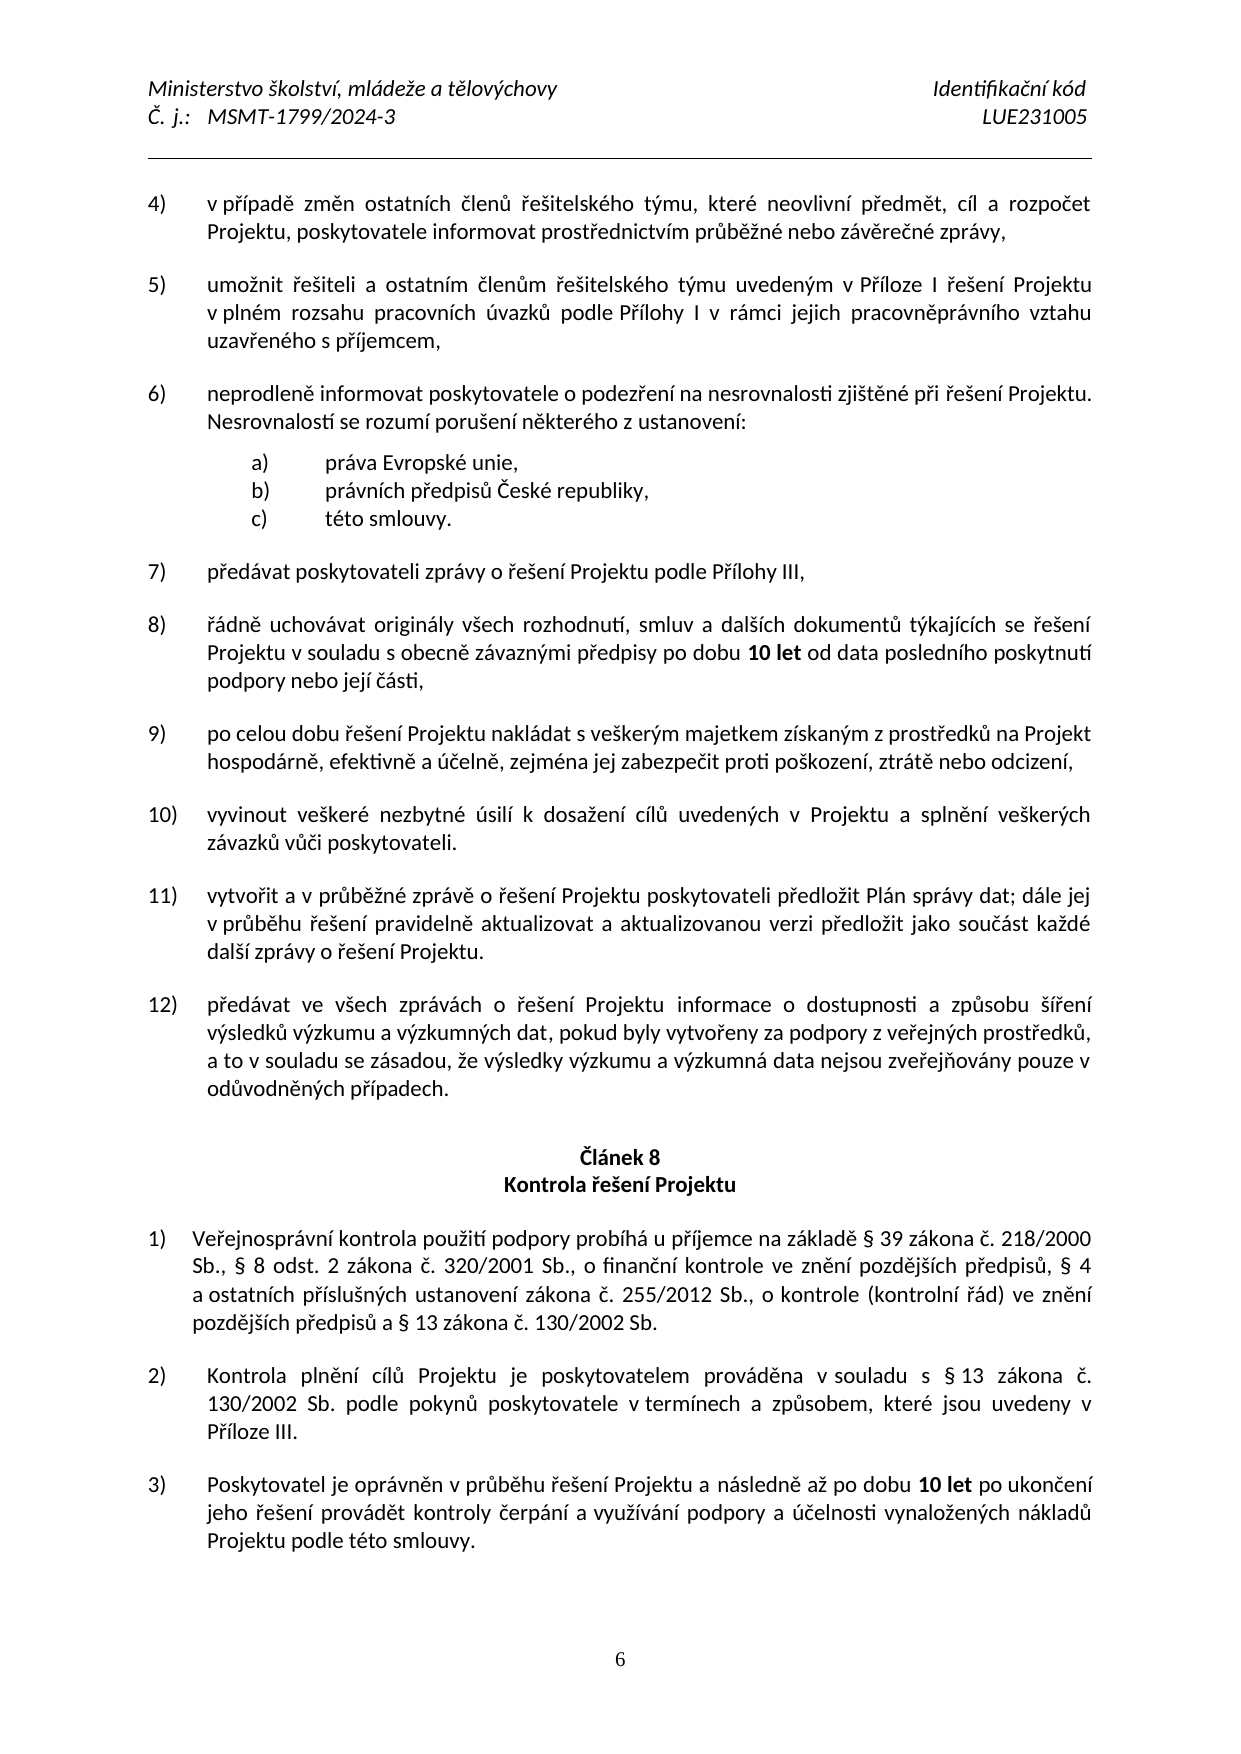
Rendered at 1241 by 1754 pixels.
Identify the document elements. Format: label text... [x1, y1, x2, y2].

text Článek 8 [148, 1143, 1092, 1171]
list v případě změn ostatních členů řešitelského týmu, které neovlivní předmět, cíl a rozpočet Projektu, poskytovatele informovat prostřednictvím průběžné nebo závěrečné zprávy, [148, 189, 1092, 245]
list Kontrola plnění cílů Projektu je poskytovatelem prováděna v souladu s § 13 zákona č. 130/2002 Sb. podle pokynů poskytovatele v termínech a způsobem, které jsou uvedeny v Příloze III. [148, 1361, 1092, 1445]
list neprodleně informovat poskytovatele o podezření na nesrovnalosti zjištěné při řešení Projektu. Nesrovnalostí se rozumí porušení některého z ustanovení: [148, 379, 1092, 435]
list práva Evropské unie, [221, 448, 1092, 476]
list této smlouvy. [221, 504, 1092, 532]
text Kontrola řešení Projektu [148, 1171, 1092, 1199]
list umožnit řešiteli a ostatním členům řešitelského týmu uvedeným v Příloze I řešení Projektu v plném rozsahu pracovních úvazků podle Přílohy I v rámci jejich pracovněprávního vztahu uzavřeného s příjemcem, [148, 270, 1092, 354]
list předávat poskytovateli zprávy o řešení Projektu podle Přílohy III, [148, 557, 1092, 585]
list právních předpisů České republiky, [221, 476, 1092, 504]
list řádně uchovávat originály všech rozhodnutí, smluv a dalších dokumentů týkajících se řešení Projektu v souladu s obecně závaznými předpisy po dobu 10 let od data posledního poskytnutí podpory nebo její části, [148, 610, 1092, 694]
list vytvořit a v průběžné zprávě o řešení Projektu poskytovateli předložit Plán správy dat; dále jej v průběhu řešení pravidelně aktualizovat a aktualizovanou verzi předložit jako součást každé další zprávy o řešení Projektu. [148, 881, 1092, 965]
list Veřejnosprávní kontrola použití podpory probíhá u příjemce na základě § 39 zákona č. 218/2000 Sb., § 8 odst. 2 zákona č. 320/2001 Sb., o finanční kontrole ve znění pozdějších předpisů, § 4 a ostatních příslušných ustanovení zákona č. 255/2012 Sb., o kontrole (kontrolní řád) ve znění pozdějších předpisů a § 13 zákona č. 130/2002 Sb. [148, 1224, 1092, 1336]
list vyvinout veškeré nezbytné úsilí k dosažení cílů uvedených v Projektu a splnění veškerých závazků vůči poskytovateli. [148, 800, 1092, 856]
list po celou dobu řešení Projektu nakládat s veškerým majetkem získaným z prostředků na Projekt hospodárně, efektivně a účelně, zejména jej zabezpečit proti poškození, ztrátě nebo odcizení, [148, 719, 1092, 775]
list předávat ve všech zprávách o řešení Projektu informace o dostupnosti a způsobu šíření výsledků výzkumu a výzkumných dat, pokud byly vytvořeny za podpory z veřejných prostředků, a to v souladu se zásadou, že výsledky výzkumu a výzkumná data nejsou zveřejňovány pouze v odůvodněných případech. [148, 990, 1092, 1102]
list Poskytovatel je oprávněn v průběhu řešení Projektu a následně až po dobu 10 let po ukončení jeho řešení provádět kontroly čerpání a využívání podpory a účelnosti vynaložených nákladů Projektu podle této smlouvy. [148, 1470, 1092, 1554]
